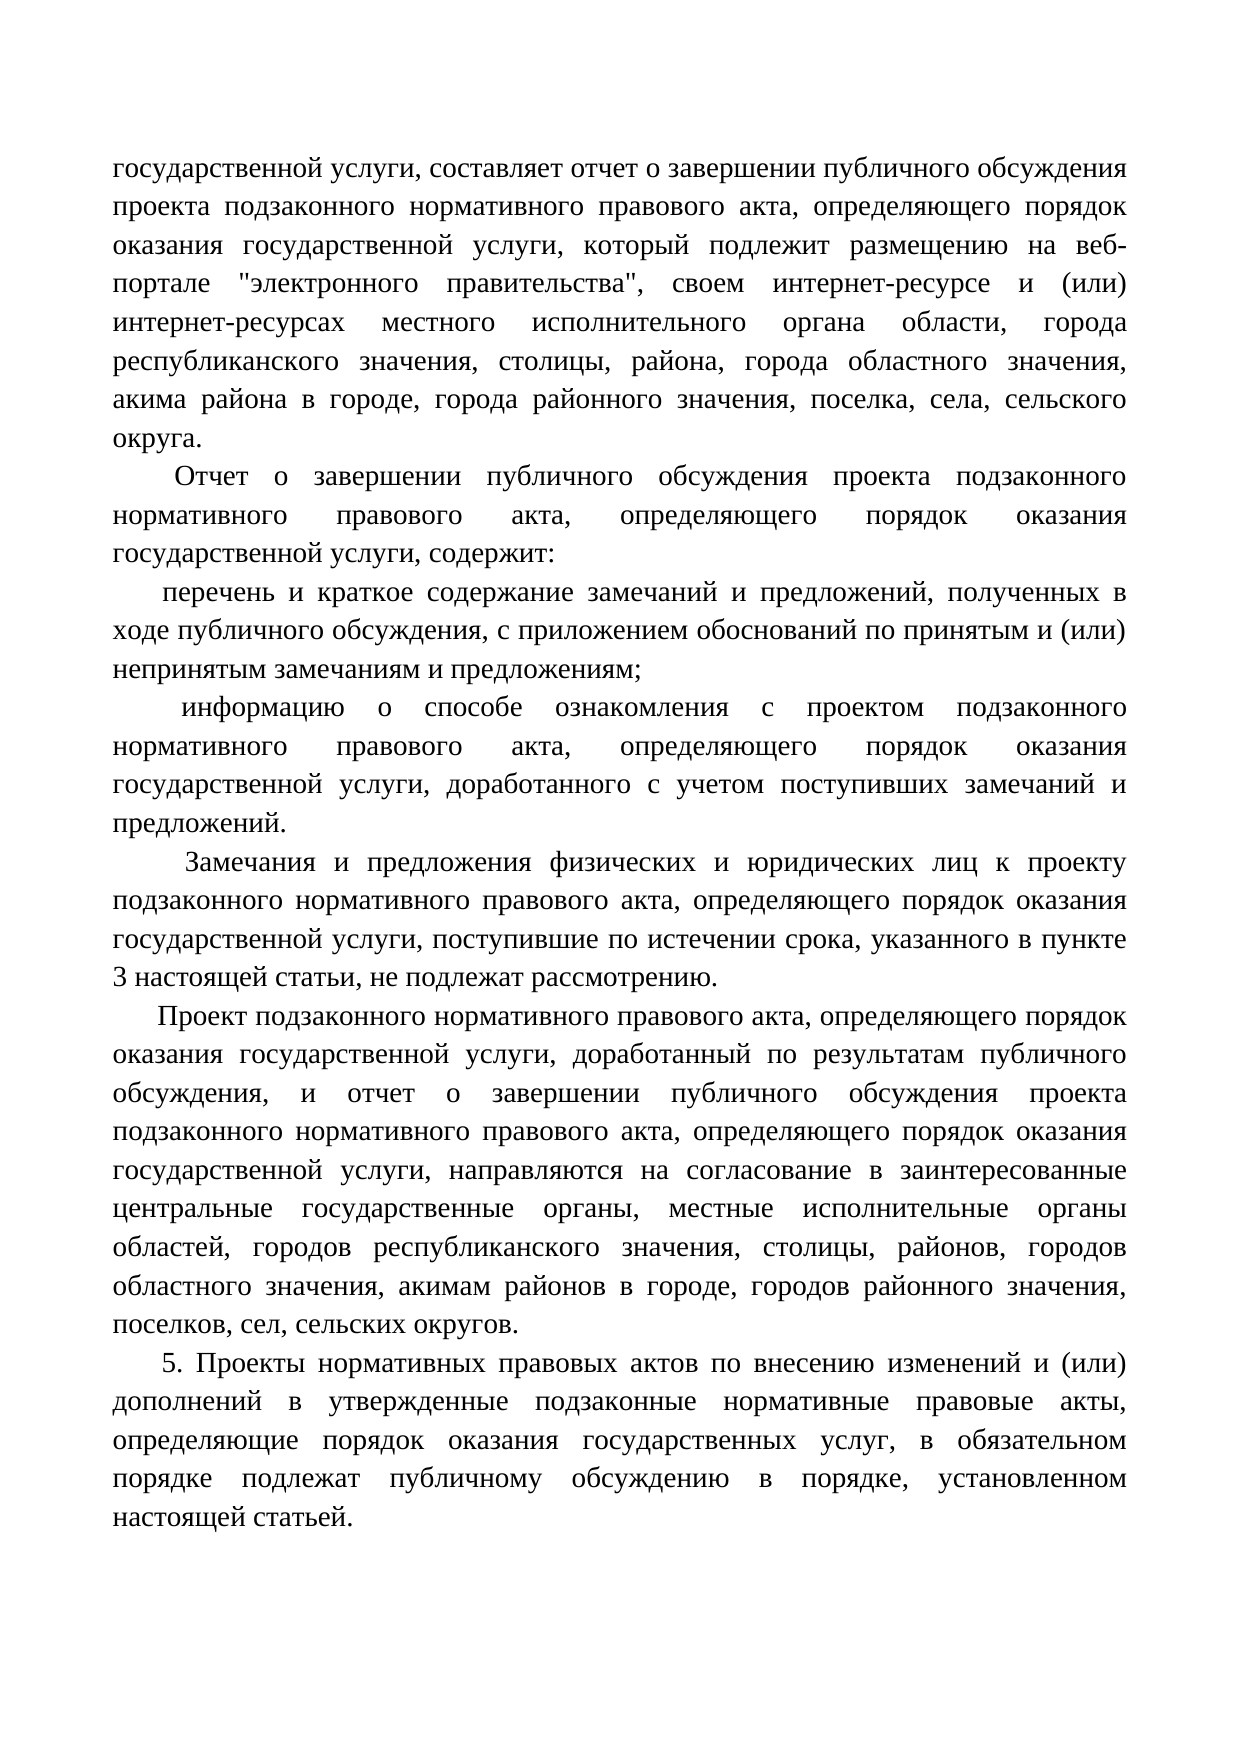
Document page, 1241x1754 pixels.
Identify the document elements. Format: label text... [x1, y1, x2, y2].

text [112, 150, 1128, 453]
text Проект подзаконного нормативного правового акта, определяющего порядок оказания государственной услуги, доработанный по результатам публичного обсуждения, и отчет о завершении публичного обсуждения проекта подзаконного нормативного правового акта, определяющего порядок оказания государственной услуги, направляются на согласование в заинтересованные центральные государственные органы, местные исполнительные органы областей, городов республиканского значения, столицы, районов, городов областного значения, акимам районов в городе, городов районного значения, поселков, сел, сельских округов. [112, 998, 1128, 1340]
text Замечания и предложения физических и юридических лиц к проекту подзаконного нормативного правового акта, определяющего порядок оказания государственной услуги, поступившие по истечении срока, указанного в пункте 3 настоящей статьи, не подлежат рассмотрению. [112, 844, 1128, 993]
text информацию о способе ознакомления с проектом подзаконного нормативного правового акта, определяющего порядок оказания государственной услуги, доработанного с учетом поступивших замечаний и предложений. [112, 689, 1128, 839]
text 5. Проекты нормативных правовых актов по внесению изменений и (или) дополнений в утвержденные подзаконные нормативные правовые акты, определяющие порядок оказания государственных услуг, в обязательном порядке подлежат публичному обсуждению в порядке, установленном настоящей статьей. [112, 1345, 1128, 1532]
text Отчет о завершении публичного обсуждения проекта подзаконного нормативного правового акта, определяющего порядок оказания государственной услуги, содержит: [112, 458, 1128, 569]
text перечень и краткое содержание замечаний и предложений, полученных в ходе публичного обсуждения, с приложением обоснований по принятым и (или) непринятым замечаниям и предложениям; [112, 574, 1128, 684]
